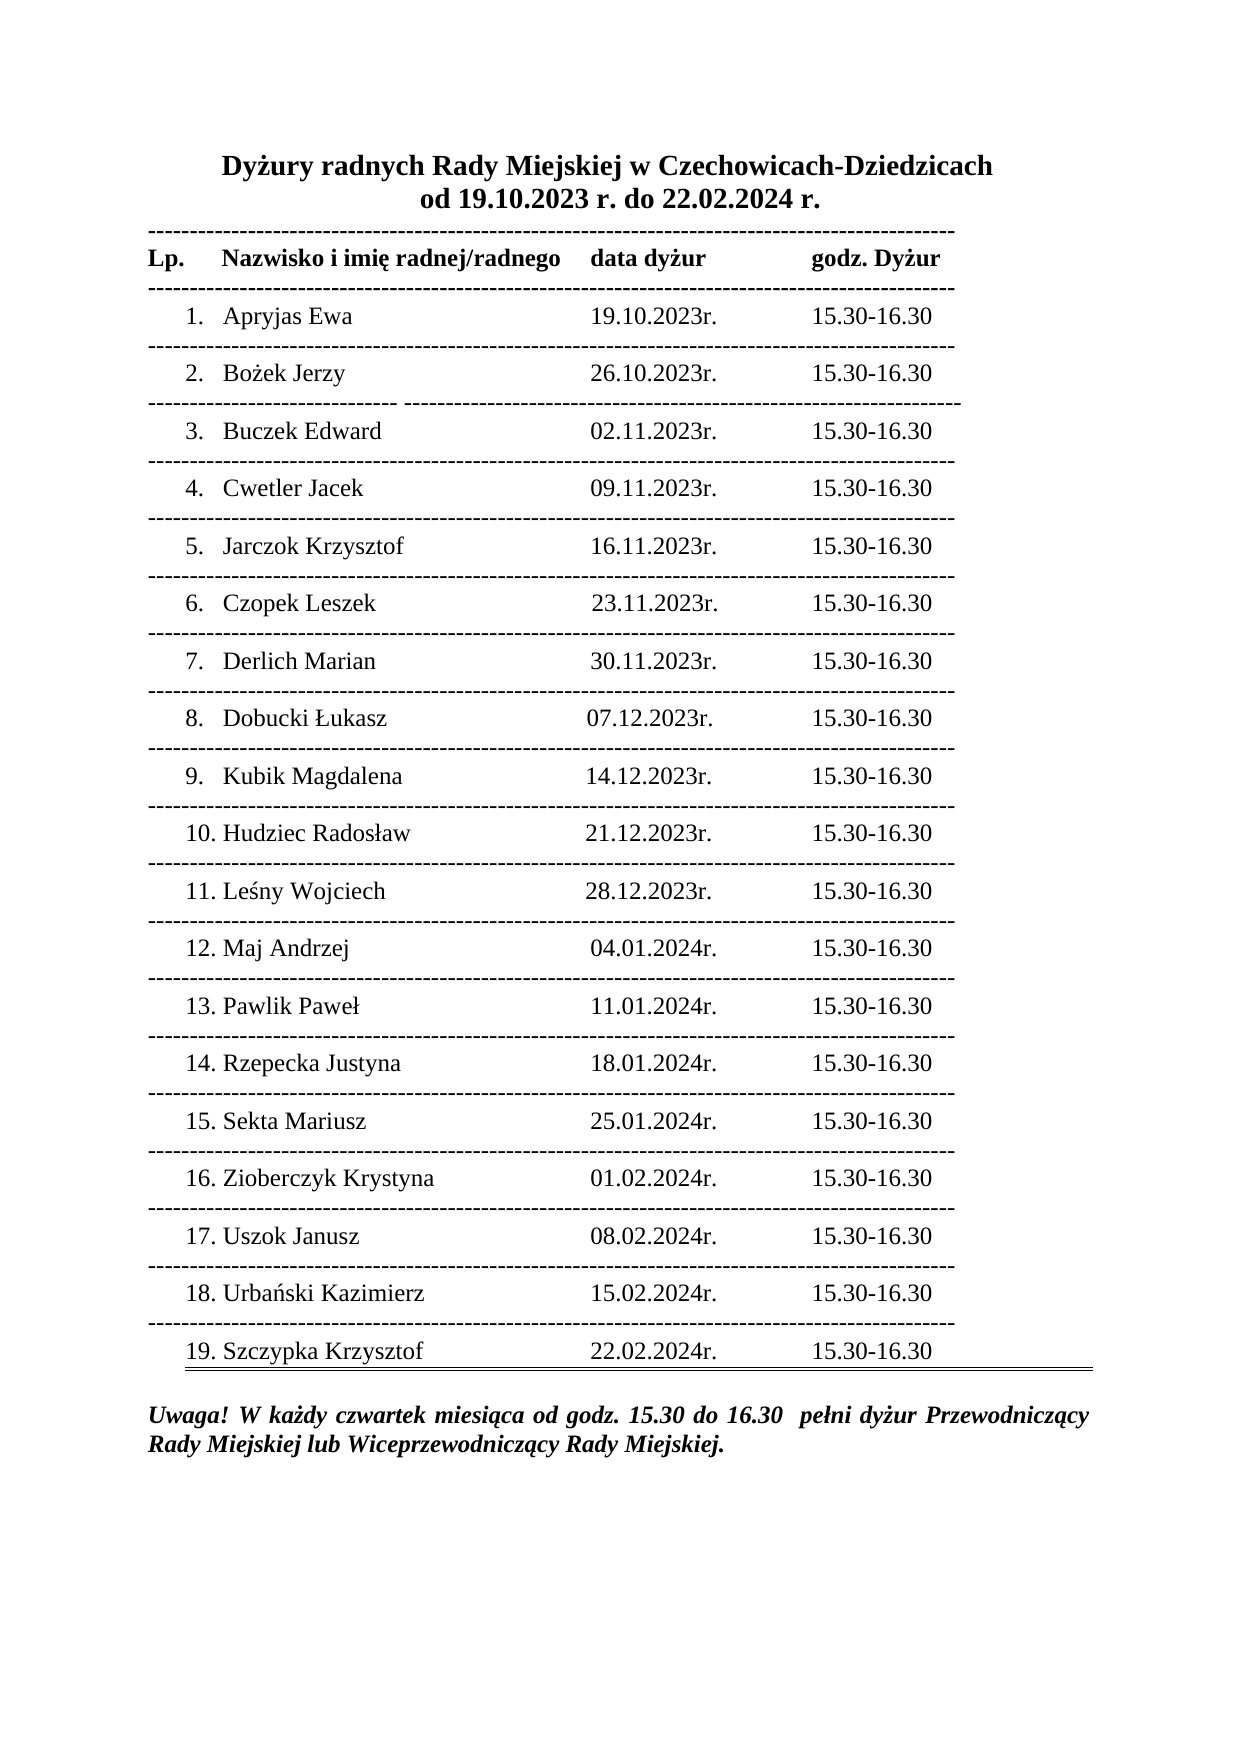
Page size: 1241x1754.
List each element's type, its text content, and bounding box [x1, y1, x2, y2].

text ------------------------------------------------------------------------------------------------- [148, 1077, 1093, 1106]
list Szczypka Krzysztof 22.02.2024r. 15.30-16.30 [185, 1336, 1093, 1367]
text ------------------------------------------------------------------------------------------------- [148, 502, 1093, 531]
list Jarczok Krzysztof 16.11.2023r. 15.30-16.30 [185, 531, 1093, 560]
text od 19.10.2023 r. do 22.02.2024 r. [148, 181, 1093, 215]
list Cwetler Jacek 09.11.2023r. 15.30-16.30 [185, 473, 1093, 502]
list Apryjas Ewa 19.10.2023r. 15.30-16.30 [185, 301, 1093, 330]
text ------------------------------------------------------------------------------------------------- [148, 790, 1093, 818]
text Lp. Nazwisko i imię radnej/radnego data dyżur godz. Dyżur [148, 243, 1093, 272]
text Uwaga! W każdy czwartek miesiąca od godz. 15.30 do 16.30 pełni dyżur Przewodniczący Rady Miejskiej lub Wiceprzewodniczący Rady Miejskiej. [148, 1400, 1093, 1458]
list Uszok Janusz 08.02.2024r. 15.30-16.30 [185, 1221, 1093, 1250]
text ------------------------------------------------------------------------------------------------- [148, 1250, 1093, 1278]
list Derlich Marian 30.11.2023r. 15.30-16.30 [185, 646, 1093, 675]
list Bożek Jerzy 26.10.2023r. 15.30-16.30 [185, 358, 1093, 387]
text ------------------------------------------------------------------------------------------------- [148, 847, 1093, 876]
text ------------------------------------------------------------------------------------------------- [148, 272, 1093, 301]
list Czopek Leszek 23.11.2023r. 15.30-16.30 [185, 588, 1093, 617]
list Hudziec Radosław 21.12.2023r. 15.30-16.30 [185, 818, 1093, 847]
list Dobucki Łukasz 07.12.2023r. 15.30-16.30 [185, 703, 1093, 732]
text ------------------------------------------------------------------------------------------------- [148, 1135, 1093, 1163]
text ------------------------------------------------------------------------------------------------- [148, 617, 1093, 646]
text ------------------------------------------------------------------------------------------------- [148, 215, 1093, 243]
list Kubik Magdalena 14.12.2023r. 15.30-16.30 [185, 761, 1093, 790]
text ------------------------------------------------------------------------------------------------- [148, 1020, 1093, 1048]
text ------------------------------------------------------------------------------------------------- [148, 962, 1093, 991]
text ------------------------------------------------------------------------------------------------- [148, 905, 1093, 933]
list Pawlik Paweł 11.01.2024r. 15.30-16.30 [185, 991, 1093, 1020]
text ------------------------------------------------------------------------------------------------- [148, 675, 1093, 703]
text ------------------------------------------------------------------------------------------------- [148, 1307, 1093, 1336]
text ------------------------------------------------------------------------------------------------- [148, 330, 1093, 358]
text ------------------------------------------------------------------------------------------------- [148, 445, 1093, 473]
list Maj Andrzej 04.01.2024r. 15.30-16.30 [185, 933, 1093, 962]
list Rzepecka Justyna 18.01.2024r. 15.30-16.30 [185, 1048, 1093, 1077]
text ------------------------------------------------------------------------------------------------- [148, 1192, 1093, 1221]
text ------------------------------ ------------------------------------------------------------------- [148, 387, 1093, 416]
list Urbański Kazimierz 15.02.2024r. 15.30-16.30 [185, 1278, 1093, 1307]
list Sekta Mariusz 25.01.2024r. 15.30-16.30 [185, 1106, 1093, 1135]
list Leśny Wojciech 28.12.2023r. 15.30-16.30 [185, 876, 1093, 905]
text ------------------------------------------------------------------------------------------------- [148, 560, 1093, 588]
text Dyżury radnych Rady Miejskiej w Czechowicach-Dziedzicach [148, 148, 1093, 181]
list Buczek Edward 02.11.2023r. 15.30-16.30 [185, 416, 1093, 445]
text ------------------------------------------------------------------------------------------------- [148, 732, 1093, 761]
list Zioberczyk Krystyna 01.02.2024r. 15.30-16.30 [185, 1163, 1093, 1192]
